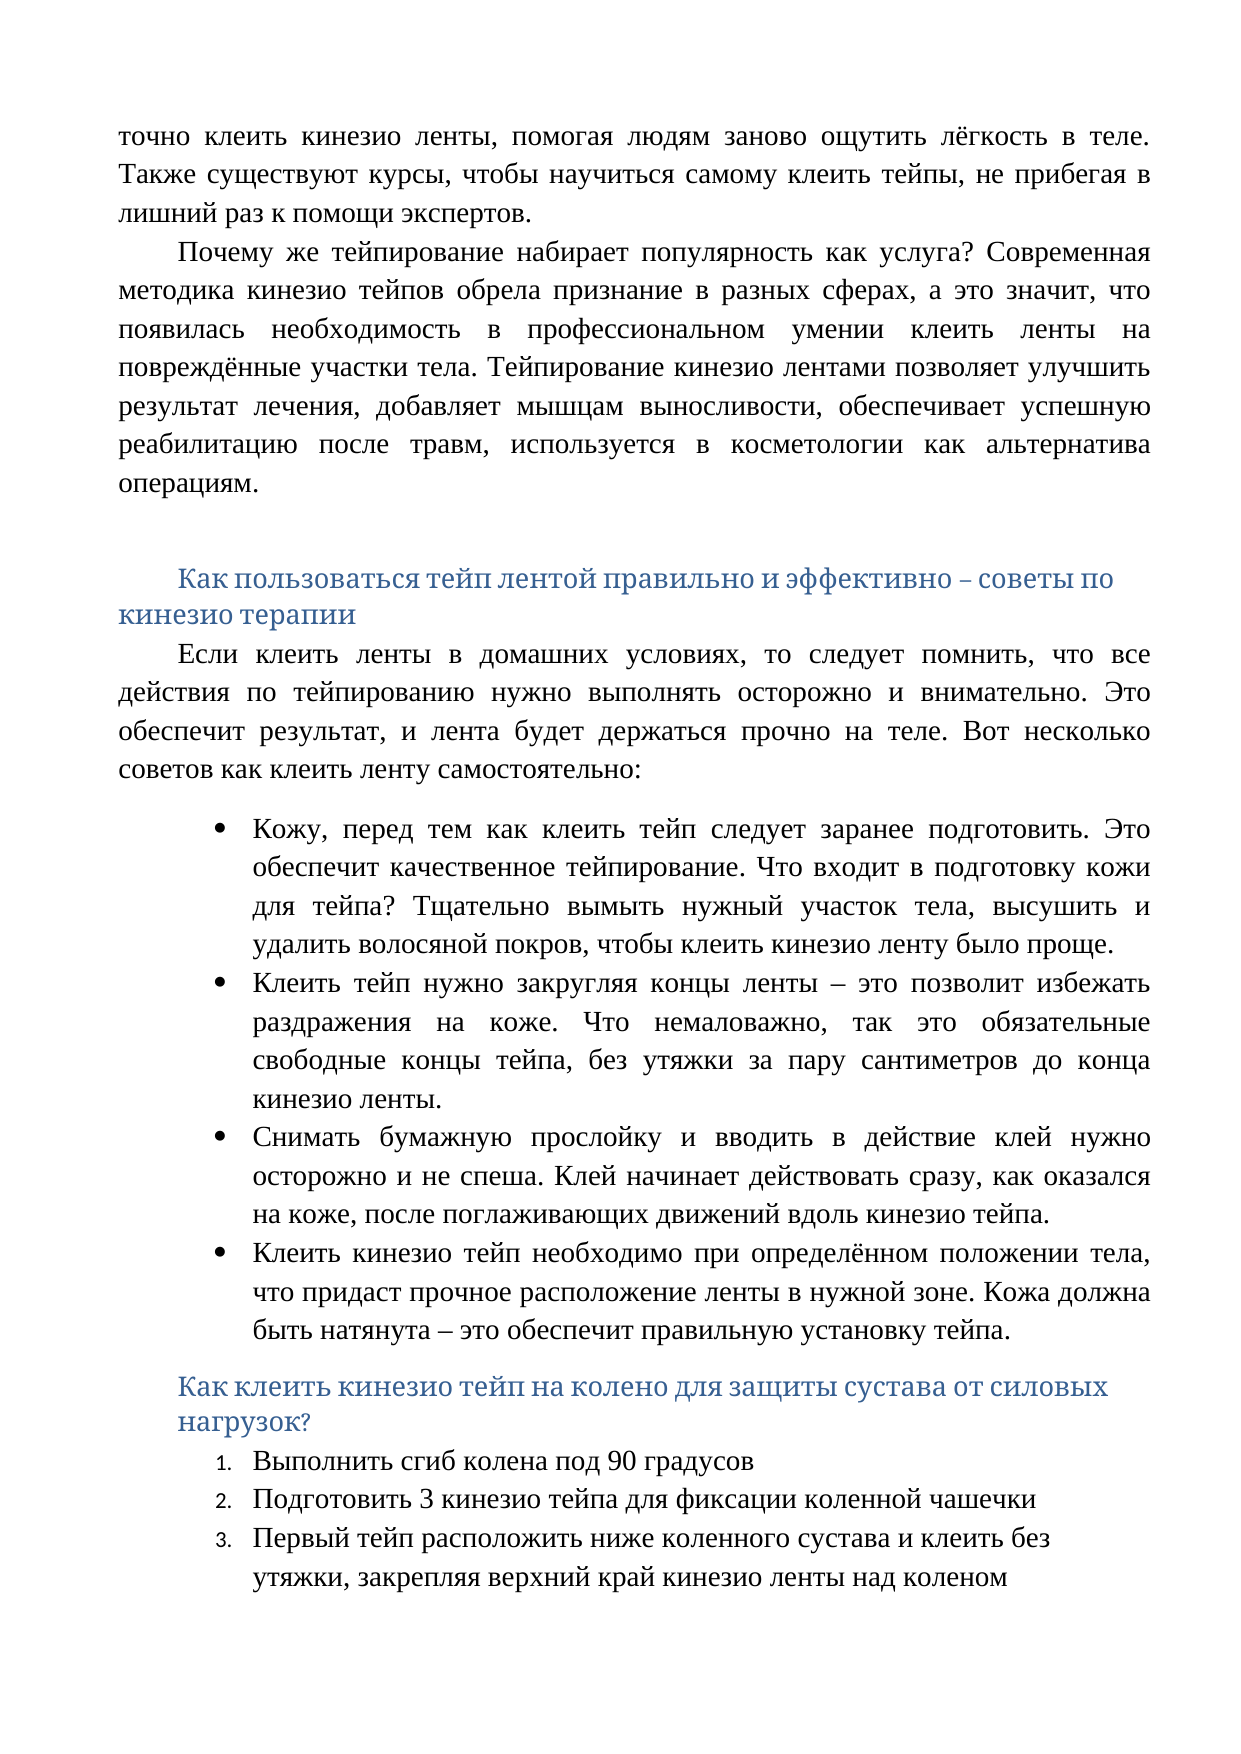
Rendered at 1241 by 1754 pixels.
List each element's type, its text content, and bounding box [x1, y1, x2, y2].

text Почему же тейпирование набирает популярность как услуга? Современная методика кинезио тейпов обрела признание в разных сферах, а это значит, что появилась необходимость в профессиональном умении клеить ленты на повреждённые участки тела. Тейпирование кинезио лентами позволяет улучшить результат лечения, добавляет мышцам выносливости, обеспечивает успешную реабилитацию после травм, используется в косметологии как альтернатива операциям. [118, 234, 1152, 498]
subtitle Как клеить кинезио тейп на колено для защиты сустава от силовых нагрузок? [177, 1372, 1152, 1438]
list Клеить тейп нужно закругляя концы ленты – это позволит избежать раздражения на коже. Что немаловажно, так это обязательные свободные концы тейпа, без утяжки за пару сантиметров до конца кинезио ленты. [215, 965, 1152, 1114]
list Выполнить сгиб колена под 90 градусов [215, 1443, 1152, 1477]
list Первый тейп расположить ниже коленного сустава и клеить без утяжки, закрепляя верхний край кинезио ленты над коленом [215, 1520, 1152, 1592]
list Кожу, перед тем как клеить тейп следует заранее подготовить. Это обеспечит качественное тейпирование. Что входит в подготовку кожи для тейпа? Тщательно вымыть нужный участок тела, высушить и удалить волосяной покров, чтобы клеить кинезио ленту было проще. [215, 811, 1152, 960]
list Клеить кинезио тейп необходимо при определённом положении тела, что придаст прочное расположение ленты в нужной зоне. Кожа должна быть натянута – это обеспечит правильную установку тейпа. [215, 1235, 1152, 1346]
subtitle Как пользоваться тейп лентой правильно и эффективно – советы по кинезио терапии [118, 564, 1152, 631]
text Если клеить ленты в домашних условиях, то следует помнить, что все действия по тейпированию нужно выполнять осторожно и внимательно. Это обеспечит результат, и лента будет держаться прочно на теле. Вот несколько советов как клеить ленту самостоятельно: [118, 636, 1152, 785]
list Подготовить 3 кинезио тейпа для фиксации коленной чашечки [215, 1482, 1152, 1515]
list Снимать бумажную прослойку и вводить в действие клей нужно осторожно и не спеша. Клей начинает действовать сразу, как оказался на коже, после поглаживающих движений вдоль кинезио тейпа. [215, 1119, 1152, 1230]
